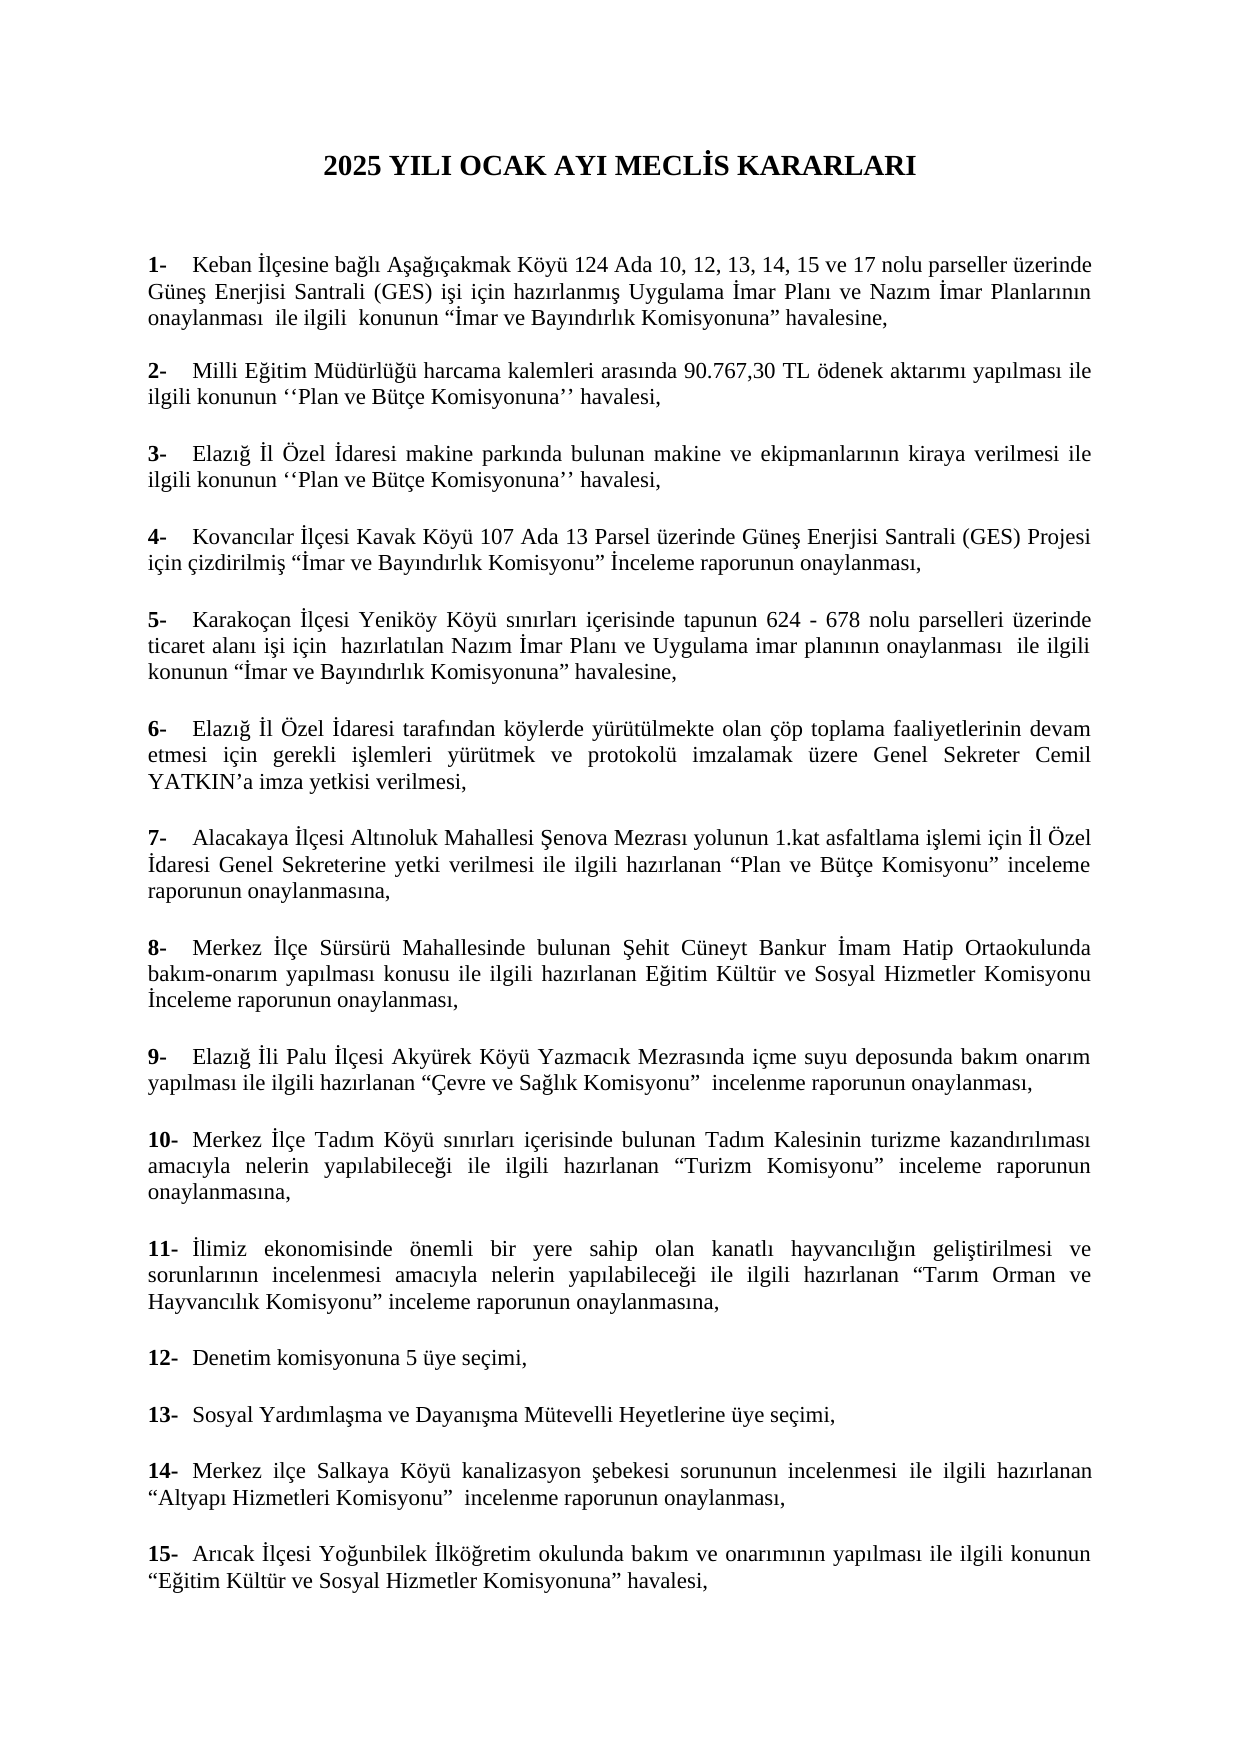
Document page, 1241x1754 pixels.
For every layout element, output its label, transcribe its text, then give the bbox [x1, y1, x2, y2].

list Kovancılar İlçesi Kavak Köyü 107 Ada 13 Parsel üzerinde Güneş Enerjisi Santrali (GES) Projesi için çizdirilmiş “İmar ve Bayındırlık Komisyonu” İnceleme raporunun onaylanması, [148, 523, 1093, 576]
list Keban İlçesine bağlı Aşağıçakmak Köyü 124 Ada 10, 12, 13, 14, 15 ve 17 nolu parseller üzerinde Güneş Enerjisi Santrali (GES) işi için hazırlanmış Uygulama İmar Planı ve Nazım İmar Planlarının onaylanması ile ilgili konunun “İmar ve Bayındırlık Komisyonuna” havalesine, [148, 252, 1093, 331]
list İlimiz ekonomisinde önemli bir yere sahip olan kanatlı hayvancılığın geliştirilmesi ve sorunlarının incelenmesi amacıyla nelerin yapılabileceği ile ilgili hazırlanan “Tarım Orman ve Hayvancılık Komisyonu” inceleme raporunun onaylanmasına, [148, 1235, 1093, 1314]
list Merkez ilçe Salkaya Köyü kanalizasyon şebekesi sorununun incelenmesi ile ilgili hazırlanan “Altyapı Hizmetleri Komisyonu” incelenme raporunun onaylanması, [148, 1457, 1093, 1510]
list Elazığ İl Özel İdaresi tarafından köylerde yürütülmekte olan çöp toplama faaliyetlerinin devam etmesi için gerekli işlemleri yürütmek ve protokolü imzalamak üzere Genel Sekreter Cemil YATKIN’a imza yetkisi verilmesi, [148, 715, 1093, 794]
list Sosyal Yardımlaşma ve Dayanışma Mütevelli Heyetlerine üye seçimi, [148, 1401, 1093, 1427]
list Elazığ İl Özel İdaresi makine parkında bulunan makine ve ekipmanlarının kiraya verilmesi ile ilgili konunun ‘‘Plan ve Bütçe Komisyonuna’’ havalesi, [148, 440, 1093, 493]
list Alacakaya İlçesi Altınoluk Mahallesi Şenova Mezrası yolunun 1.kat asfaltlama işlemi için İl Özel İdaresi Genel Sekreterine yetki verilmesi ile ilgili hazırlanan “Plan ve Bütçe Komisyonu” inceleme raporunun onaylanmasına, [148, 824, 1093, 903]
list Denetim komisyonuna 5 üye seçimi, [148, 1344, 1093, 1371]
text 2025 YILI OCAK AYI MECLİS KARARLARI [148, 148, 1093, 181]
list Karakoçan İlçesi Yeniköy Köyü sınırları içerisinde tapunun 624 - 678 nolu parselleri üzerinde ticaret alanı işi için hazırlatılan Nazım İmar Planı ve Uygulama imar planının onaylanması ile ilgili konunun “İmar ve Bayındırlık Komisyonuna” havalesine, [148, 606, 1093, 685]
list Elazığ İli Palu İlçesi Akyürek Köyü Yazmacık Mezrasında içme suyu deposunda bakım onarım yapılması ile ilgili hazırlanan “Çevre ve Sağlık Komisyonu” incelenme raporunun onaylanması, [148, 1043, 1093, 1096]
list Merkez İlçe Sürsürü Mahallesinde bulunan Şehit Cüneyt Bankur İmam Hatip Ortaokulunda bakım-onarım yapılması konusu ile ilgili hazırlanan Eğitim Kültür ve Sosyal Hizmetler Komisyonu İnceleme raporunun onaylanması, [148, 933, 1093, 1013]
list Arıcak İlçesi Yoğunbilek İlköğretim okulunda bakım ve onarımının yapılması ile ilgili konunun “Eğitim Kültür ve Sosyal Hizmetler Komisyonuna” havalesi, [148, 1540, 1093, 1593]
list Milli Eğitim Müdürlüğü harcama kalemleri arasında 90.767,30 TL ödenek aktarımı yapılması ile ilgili konunun ‘‘Plan ve Bütçe Komisyonuna’’ havalesi, [148, 357, 1093, 410]
list Merkez İlçe Tadım Köyü sınırları içerisinde bulunan Tadım Kalesinin turizme kazandırılıması amacıyla nelerin yapılabileceği ile ilgili hazırlanan “Turizm Komisyonu” inceleme raporunun onaylanmasına, [148, 1126, 1093, 1205]
